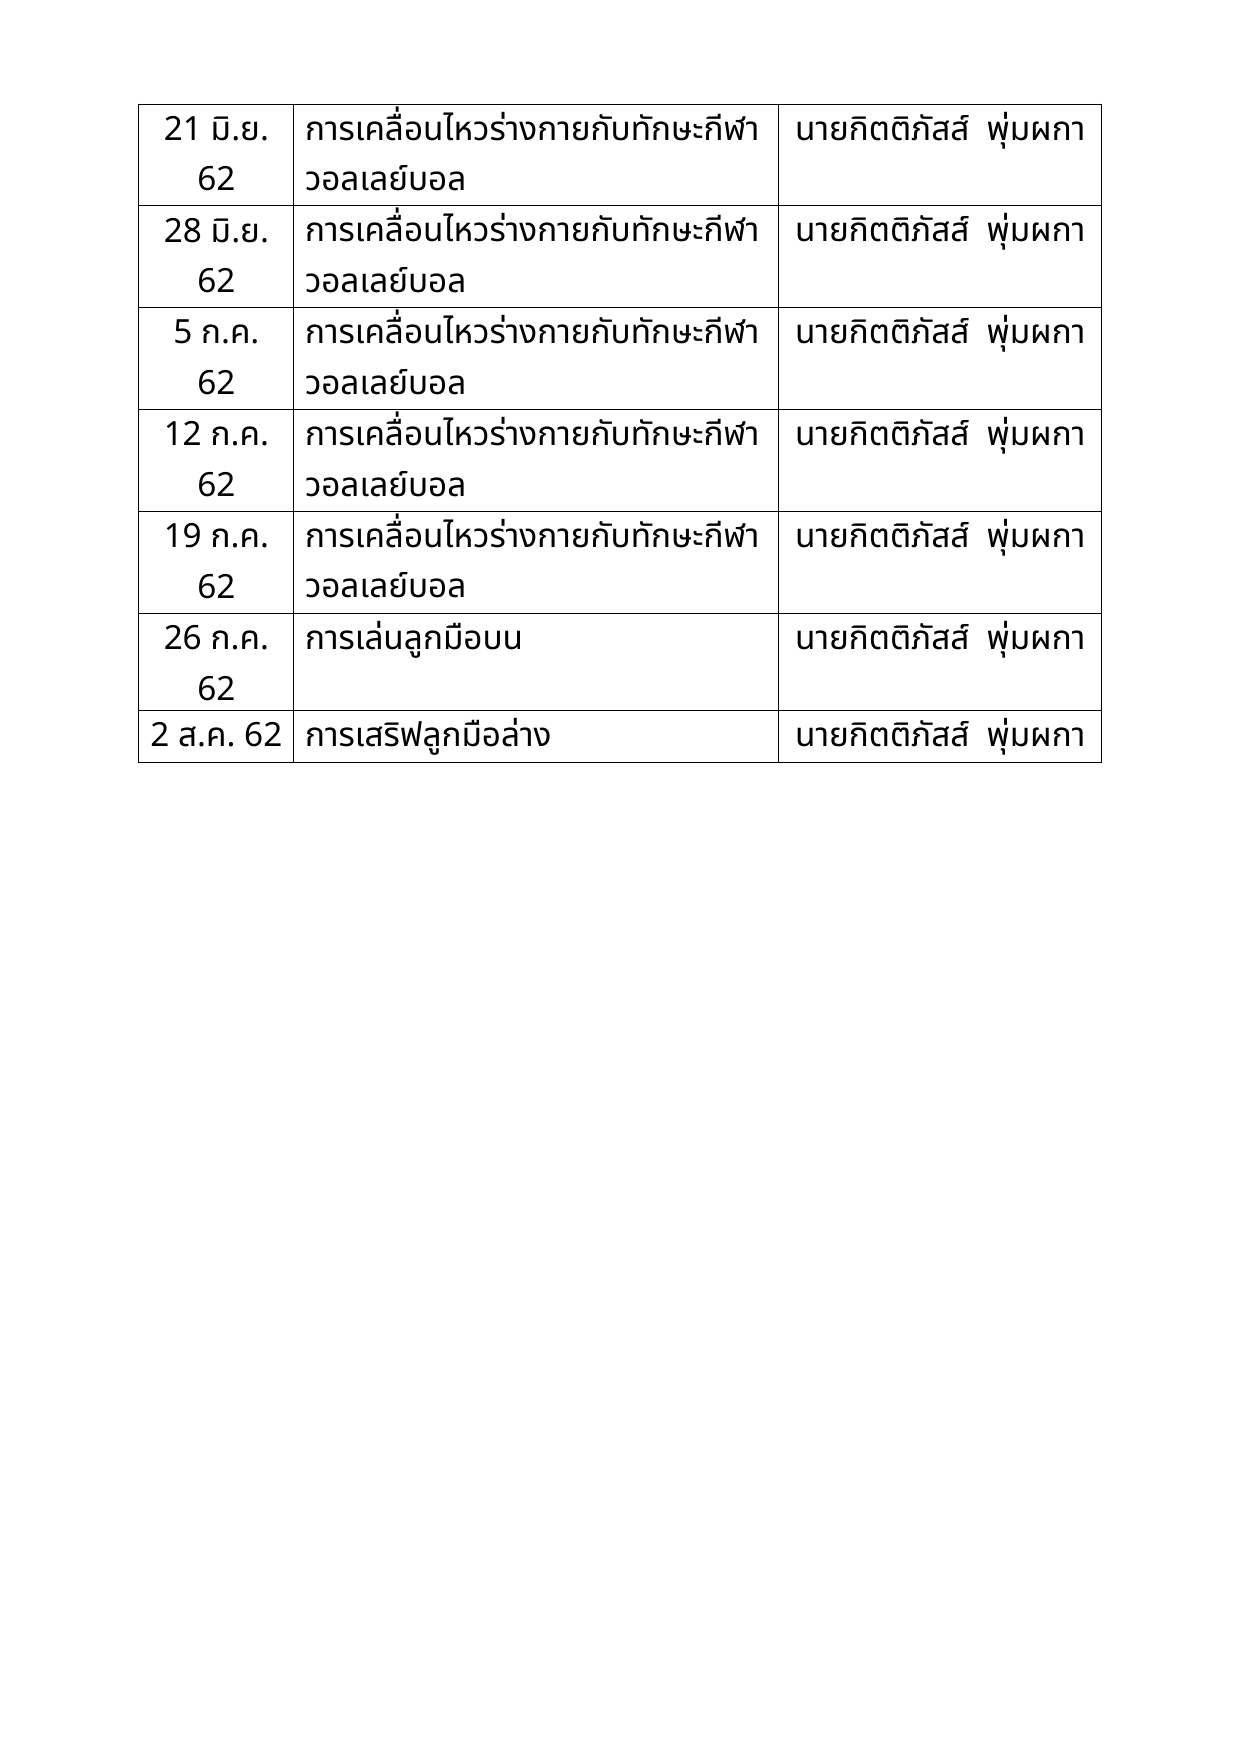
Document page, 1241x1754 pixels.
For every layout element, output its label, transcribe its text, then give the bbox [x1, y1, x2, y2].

table_cell นายกิตติภัสส์ พุ่มผกา [779, 410, 1101, 511]
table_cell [294, 206, 778, 307]
table_cell การเคลื่อนไหวร่างกายกับทักษะกีฬาวอลเลย์บอล [294, 410, 778, 511]
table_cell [294, 308, 778, 409]
table_cell นายกิตติภัสส์ พุ่มผกา [779, 206, 1101, 307]
table_cell การเล่นลูกมือบน [294, 614, 778, 710]
table_cell นายกิตติภัสส์ พุ่มผกา [779, 614, 1101, 710]
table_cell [294, 105, 778, 205]
table_cell 12 ก.ค. 62 [139, 410, 293, 511]
table_cell นายกิตติภัสส์ พุ่มผกา [779, 711, 1101, 762]
table_cell 26 ก.ค. 62 [139, 614, 293, 710]
table_cell นายกิตติภัสส์ พุ่มผกา [779, 512, 1101, 613]
table_cell นายกิตติภัสส์ พุ่มผกา [779, 308, 1101, 409]
table_cell การเสริฟลูกมือล่าง [294, 711, 778, 762]
table_cell การเคลื่อนไหวร่างกายกับทักษะกีฬาวอลเลย์บอล [294, 512, 778, 613]
table_cell 21 มิ.ย. 62 [139, 105, 293, 205]
table_cell 5 ก.ค. 62 [139, 308, 293, 409]
table_cell 28 มิ.ย. 62 [139, 206, 293, 307]
table_cell 2 ส.ค. 62 [139, 711, 293, 762]
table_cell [779, 105, 1101, 205]
table_cell 19 ก.ค. 62 [139, 512, 293, 613]
